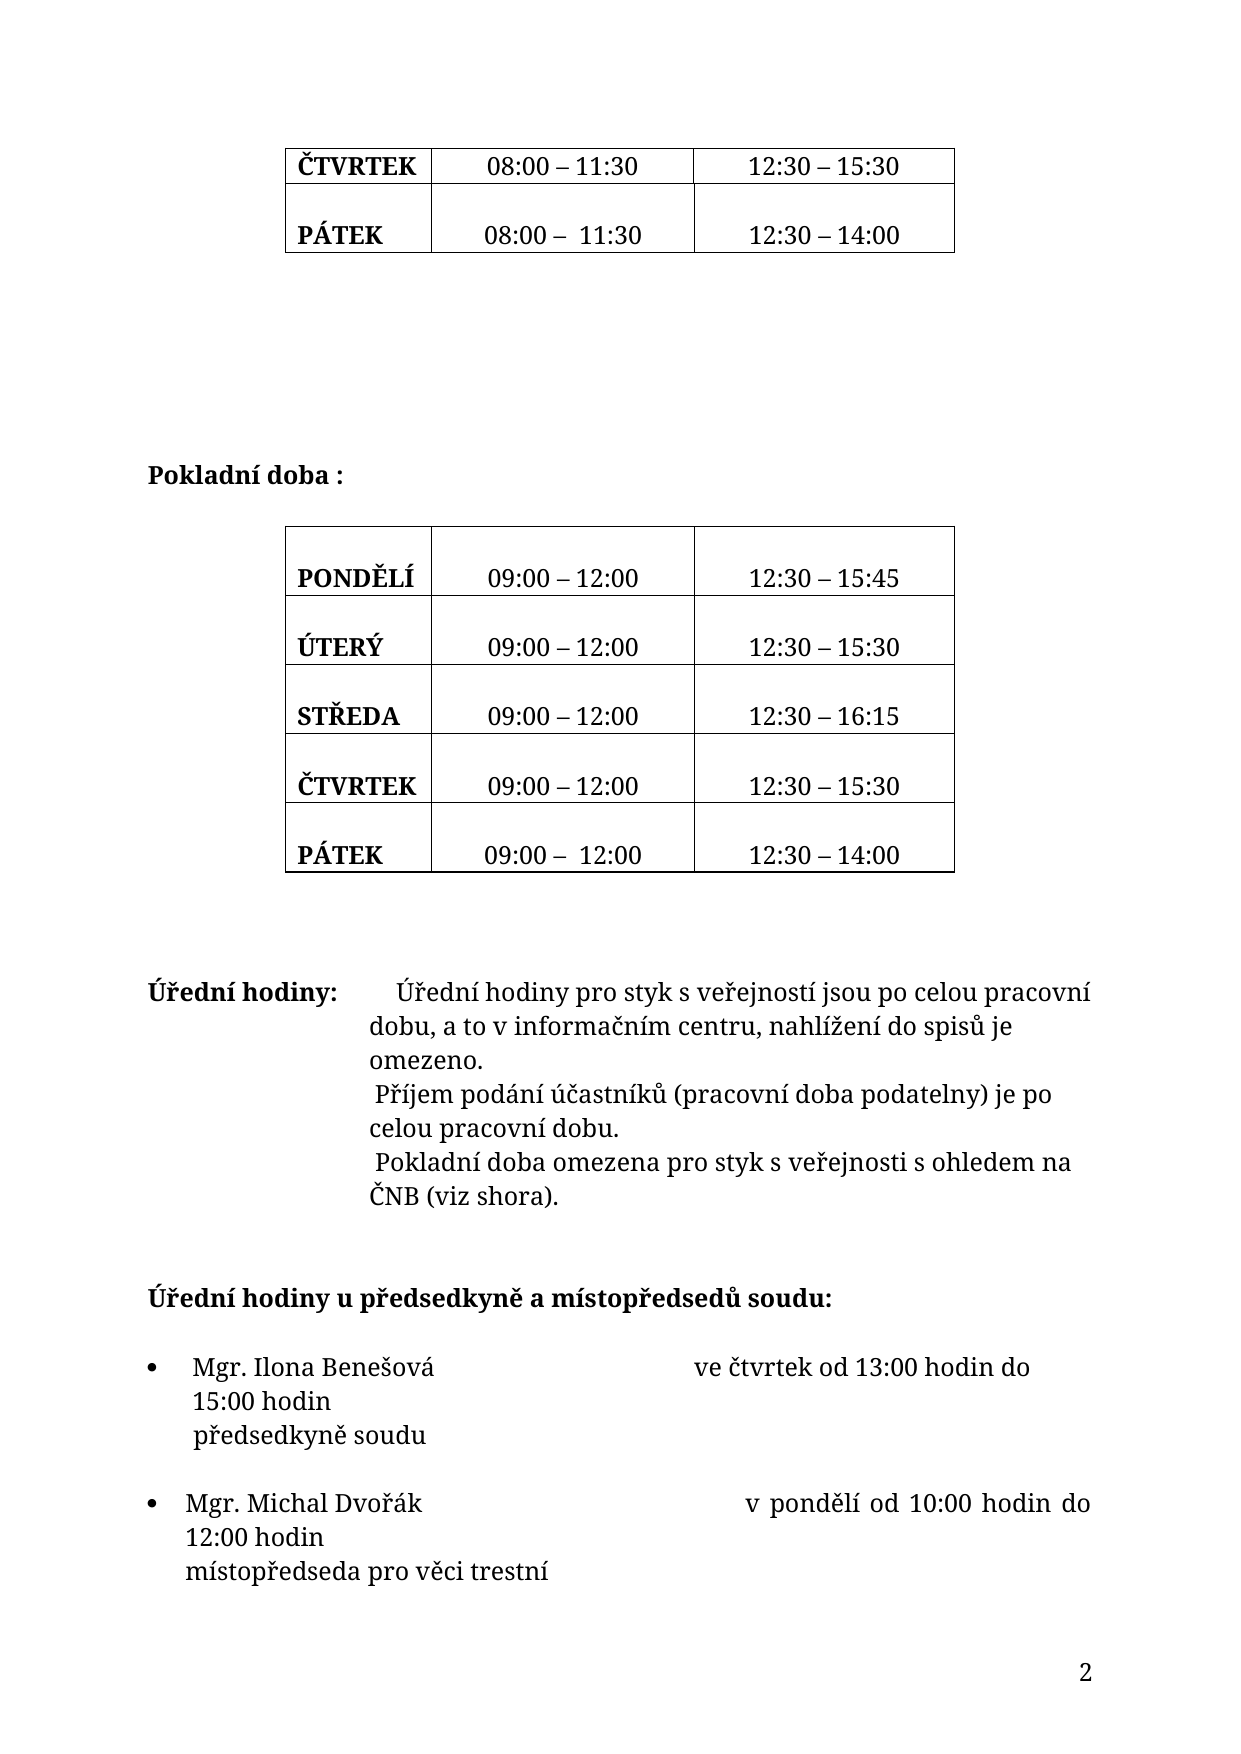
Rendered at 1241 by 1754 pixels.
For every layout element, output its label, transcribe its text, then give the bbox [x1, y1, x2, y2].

text Pokladní doba : [148, 457, 1092, 491]
table_cell 12:30 – 16:15 [695, 665, 954, 733]
table_cell PÁTEK [286, 803, 431, 871]
table_cell 09:00 – 12:00 [432, 596, 694, 664]
table_cell 12:30 – 14:00 [695, 803, 954, 871]
table_cell 12:30 – 14:00 [695, 184, 954, 252]
table_cell 09:00 – 12:00 [432, 665, 694, 733]
table_cell 12:30 – 15:30 [694, 149, 954, 183]
table_cell 12:30 – 15:30 [695, 734, 954, 802]
table_cell PÁTEK [286, 184, 431, 252]
list Mgr. Ilona Benešová ve čtvrtek od 13:00 hodin do 15:00 hodin [148, 1349, 1092, 1417]
text Příjem podání účastníků (pracovní doba podatelny) je po celou pracovní dobu. [148, 1077, 1092, 1145]
table_header 12:30 – 15:45 [695, 527, 954, 595]
table_cell ÚTERÝ [286, 596, 431, 664]
table_cell 09:00 – 12:00 [432, 734, 694, 802]
table_cell STŘEDA [286, 665, 431, 733]
table_cell 12:30 – 15:30 [695, 596, 954, 664]
text předsedkyně soudu [148, 1417, 1092, 1451]
table_cell 08:00 – 11:30 [432, 149, 693, 183]
text Úřední hodiny u předsedkyně a místopředsedů soudu: [148, 1281, 1092, 1315]
text místopředseda pro věci trestní [148, 1554, 1092, 1588]
table_header 09:00 – 12:00 [432, 527, 694, 595]
list Mgr. Michal Dvořák v pondělí od 10:00 hodin do 12:00 hodin [148, 1486, 1092, 1554]
table_cell ČTVRTEK [286, 149, 431, 183]
table_cell ČTVRTEK [286, 734, 431, 802]
table_cell 08:00 – 11:30 [432, 184, 694, 252]
text Pokladní doba omezena pro styk s veřejnosti s ohledem na ČNB (viz shora). [148, 1145, 1092, 1213]
text Úřední hodiny: Úřední hodiny pro styk s veřejností jsou po celou pracovní dobu, a to v informačním centru, nahlížení do spisů je omezeno. [148, 974, 1092, 1077]
table_header PONDĚLÍ [286, 527, 431, 595]
table_cell 09:00 – 12:00 [432, 803, 694, 871]
